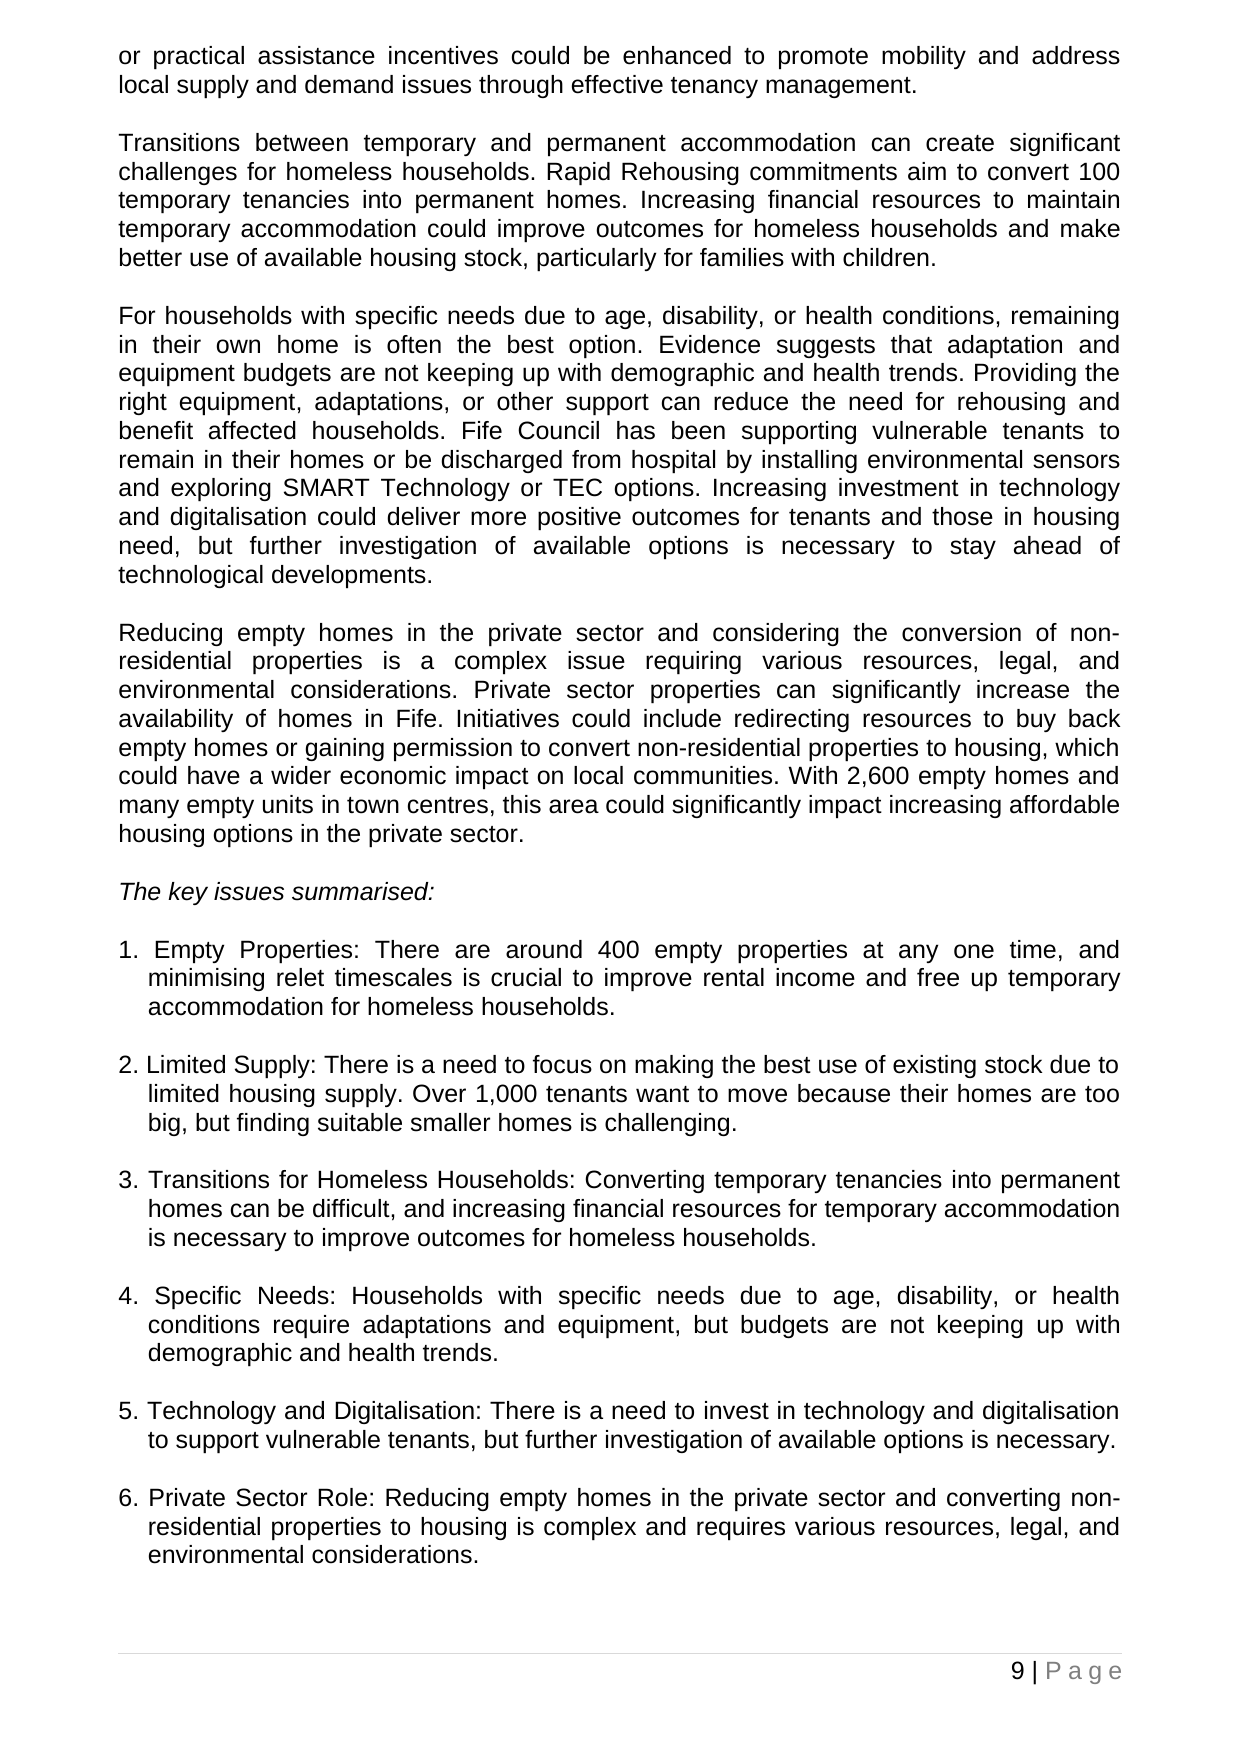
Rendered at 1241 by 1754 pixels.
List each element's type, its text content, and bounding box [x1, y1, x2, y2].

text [118, 41, 1122, 99]
text 2. Limited Supply: There is a need to focus on making the best use of existing stock due to limited housing supply. Over 1,000 tenants want to move because their homes are too big, but finding suitable smaller homes is challenging. [118, 1050, 1122, 1136]
text The key issues summarised: [118, 877, 1122, 905]
text Reducing empty homes in the private sector and considering the conversion of non-residential properties is a complex issue requiring various resources, legal, and environmental considerations. Private sector properties can significantly increase the availability of homes in Fife. Initiatives could include redirecting resources to buy back empty homes or gaining permission to convert non-residential properties to housing, which could have a wider economic impact on local communities. With 2,600 empty homes and many empty units in town centres, this area could significantly impact increasing affordable housing options in the private sector. [118, 617, 1122, 847]
text 1. Empty Properties: There are around 400 empty properties at any one time, and minimising relet timescales is crucial to improve rental income and free up temporary accommodation for homeless households. [118, 934, 1122, 1021]
text 3. Transitions for Homeless Households: Converting temporary tenancies into permanent homes can be difficult, and increasing financial resources for temporary accommodation is necessary to improve outcomes for homeless households. [118, 1165, 1122, 1252]
text 4. Specific Needs: Households with specific needs due to age, disability, or health conditions require adaptations and equipment, but budgets are not keeping up with demographic and health trends. [118, 1281, 1122, 1367]
text For households with specific needs due to age, disability, or health conditions, remaining in their own home is often the best option. Evidence suggests that adaptation and equipment budgets are not keeping up with demographic and health trends. Providing the right equipment, adaptations, or other support can reduce the need for rehousing and benefit affected households. Fife Council has been supporting vulnerable tenants to remain in their homes or be discharged from hospital by installing environmental sensors and exploring SMART Technology or TEC options. Increasing investment in technology and digitalisation could deliver more positive outcomes for tenants and those in housing need, but further investigation of available options is necessary to stay ahead of technological developments. [118, 301, 1122, 588]
text 6. Private Sector Role: Reducing empty homes in the private sector and converting non-residential properties to housing is complex and requires various resources, legal, and environmental considerations. [118, 1483, 1122, 1569]
text Transitions between temporary and permanent accommodation can create significant challenges for homeless households. Rapid Rehousing commitments aim to convert 100 temporary tenancies into permanent homes. Increasing financial resources to maintain temporary accommodation could improve outcomes for homeless households and make better use of available housing stock, particularly for families with children. [118, 128, 1122, 272]
text 5. Technology and Digitalisation: There is a need to invest in technology and digitalisation to support vulnerable tenants, but further investigation of available options is necessary. [118, 1396, 1122, 1454]
